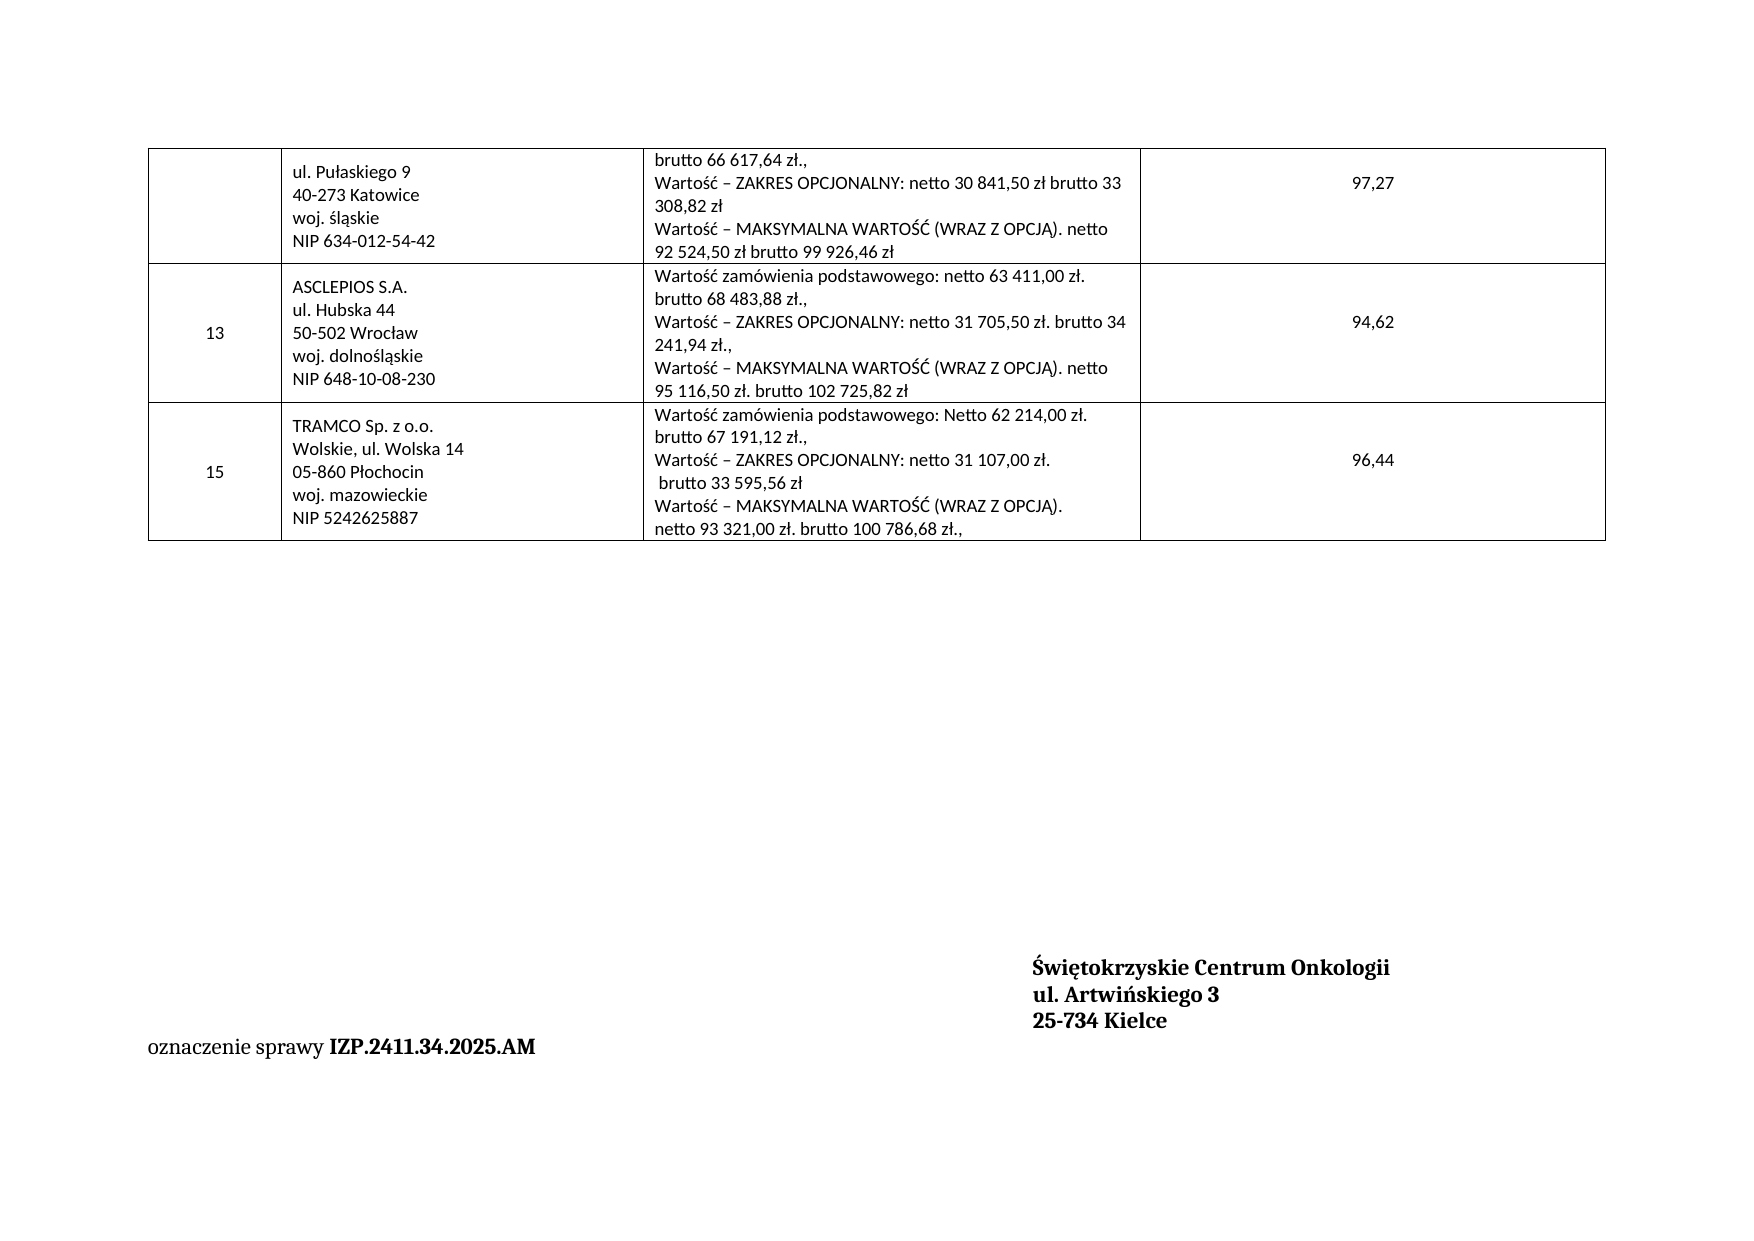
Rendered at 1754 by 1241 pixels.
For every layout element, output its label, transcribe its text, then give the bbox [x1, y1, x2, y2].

table_cell 94,62 [1141, 264, 1605, 402]
table_cell Wartość zamówienia podstawowego: Netto 62 214,00 zł. brutto 67 191,12 zł., Wartość – ZAKRES OPCJONALNY: netto 31 107,00 zł. brutto 33 595,56 zł Wartość – MAKSYMALNA WARTOŚĆ (WRAZ Z OPCJĄ). netto 93 321,00 zł. brutto 100 786,68 zł., [644, 403, 1140, 540]
text Świętokrzyskie Centrum Onkologii [1033, 955, 1606, 981]
text oznaczenie sprawy IZP.2411.34.2025.AM [148, 1034, 1606, 1060]
text 25-734 Kielce [1033, 1008, 1606, 1034]
text ul. Artwińskiego 3 [1033, 981, 1606, 1008]
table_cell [644, 149, 1140, 263]
table_cell Wartość zamówienia podstawowego: netto 63 411,00 zł. brutto 68 483,88 zł., Wartość – ZAKRES OPCJONALNY: netto 31 705,50 zł. brutto 34 241,94 zł., Wartość – MAKSYMALNA WARTOŚĆ (WRAZ Z OPCJĄ). netto 95 116,50 zł. brutto 102 725,82 zł [644, 264, 1140, 402]
table_cell 13 [149, 264, 281, 402]
table_cell TRAMCO Sp. z o.o. Wolskie, ul. Wolska 14 05-860 Płochocin woj. mazowieckie NIP 5242625887 [282, 403, 643, 540]
table_cell 96,44 [1141, 403, 1605, 540]
table_cell 12 [149, 149, 281, 263]
table_cell 97,27 [1141, 149, 1605, 263]
table_cell 15 [149, 403, 281, 540]
table_cell ASCLEPIOS S.A. ul. Hubska 44 50-502 Wrocław woj. dolnośląskie NIP 648-10-08-230 [282, 264, 643, 402]
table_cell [282, 149, 643, 263]
